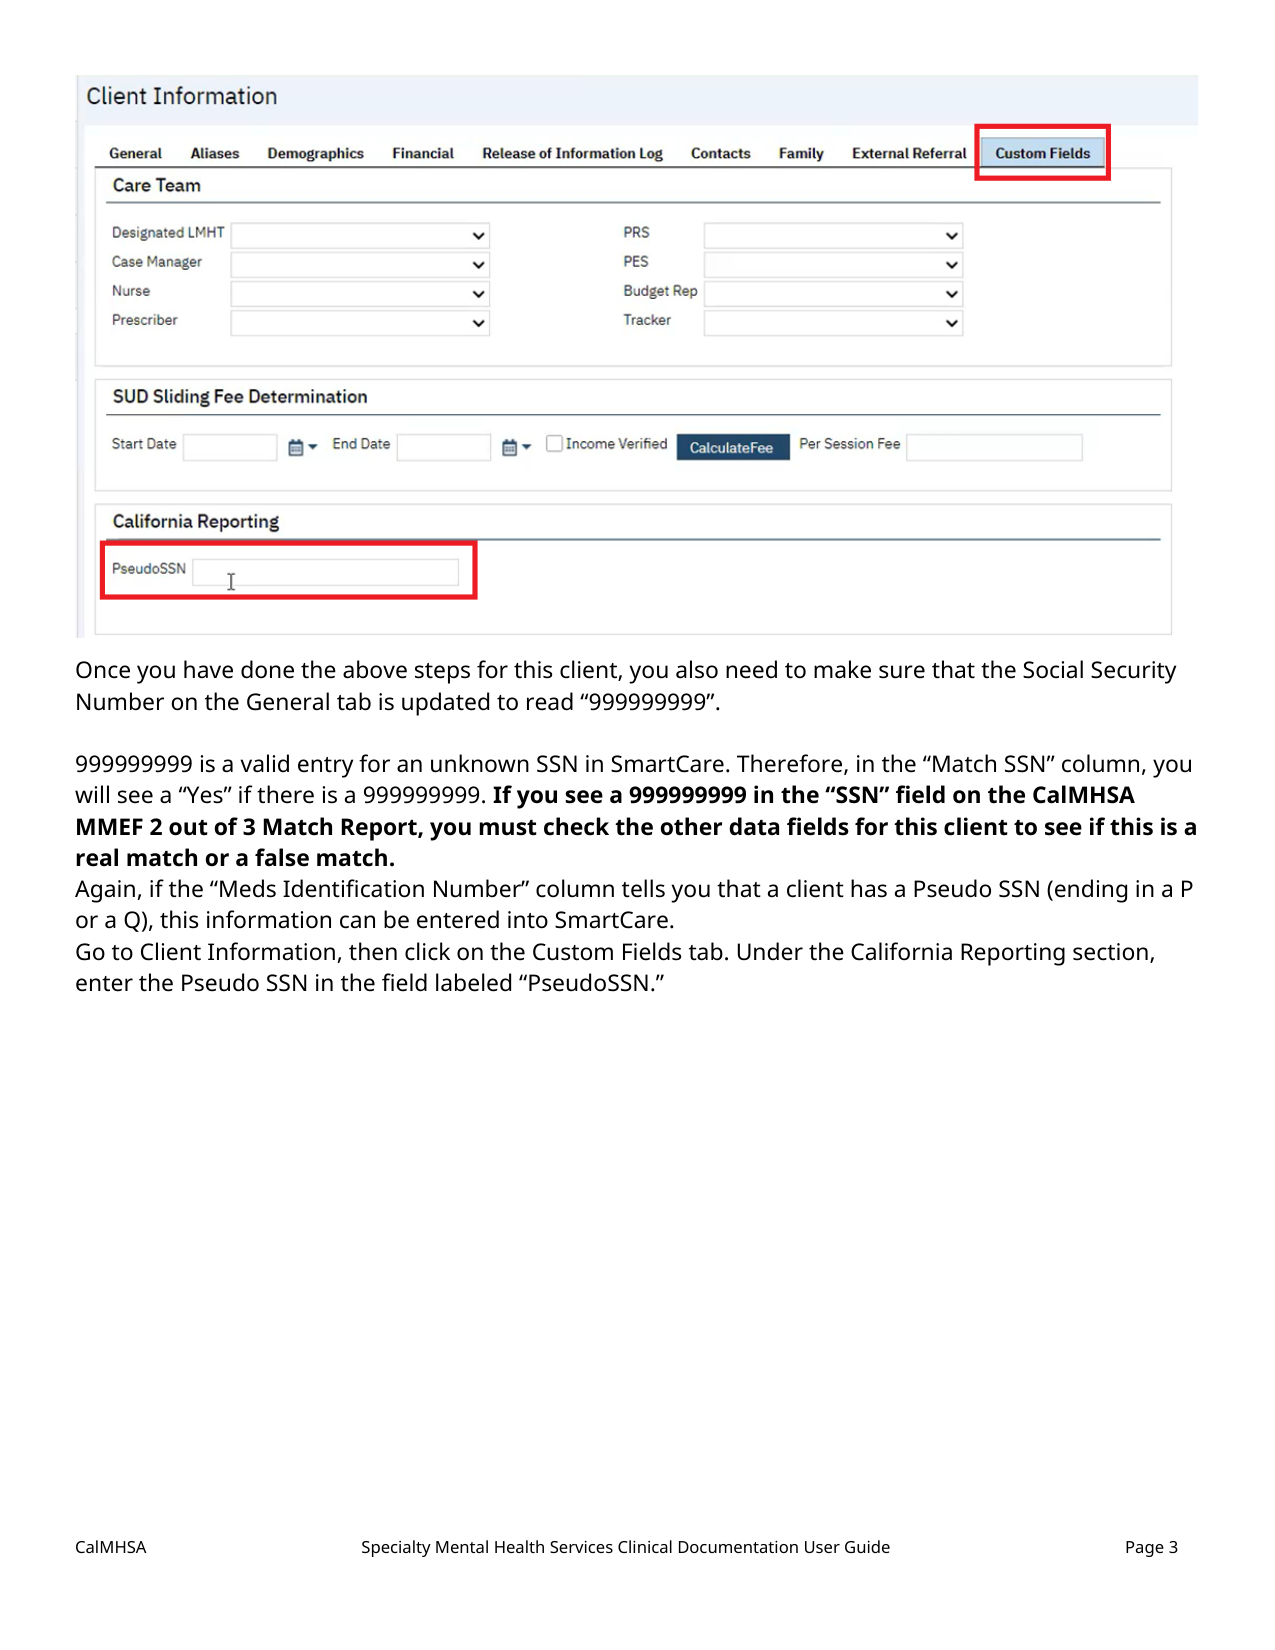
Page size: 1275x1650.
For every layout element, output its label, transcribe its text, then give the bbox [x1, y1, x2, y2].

text Again, if the “Meds Identification Number” column tells you that a client has a Pseudo SSN (ending in a P or a Q), this information can be entered into SmartCare. [75, 873, 1200, 935]
picture [75, 75, 1199, 638]
text Go to Client Information, then click on the Custom Fields tab. Under the California Reporting section, enter the Pseudo SSN in the field labeled “PseudoSSN.” [75, 935, 1200, 998]
text Once you have done the above steps for this client, you also need to make sure that the Social Security Number on the General tab is updated to read “999999999”. [75, 654, 1200, 717]
text 999999999 is a valid entry for an unknown SSN in SmartCare. Therefore, in the “Match SSN” column, you will see a “Yes” if there is a 999999999. If you see a 999999999 in the “SSN” field on the CalMHSA MMEF 2 out of 3 Match Report, you must check the other data fields for this client to see if this is a real match or a false match. [75, 748, 1200, 873]
